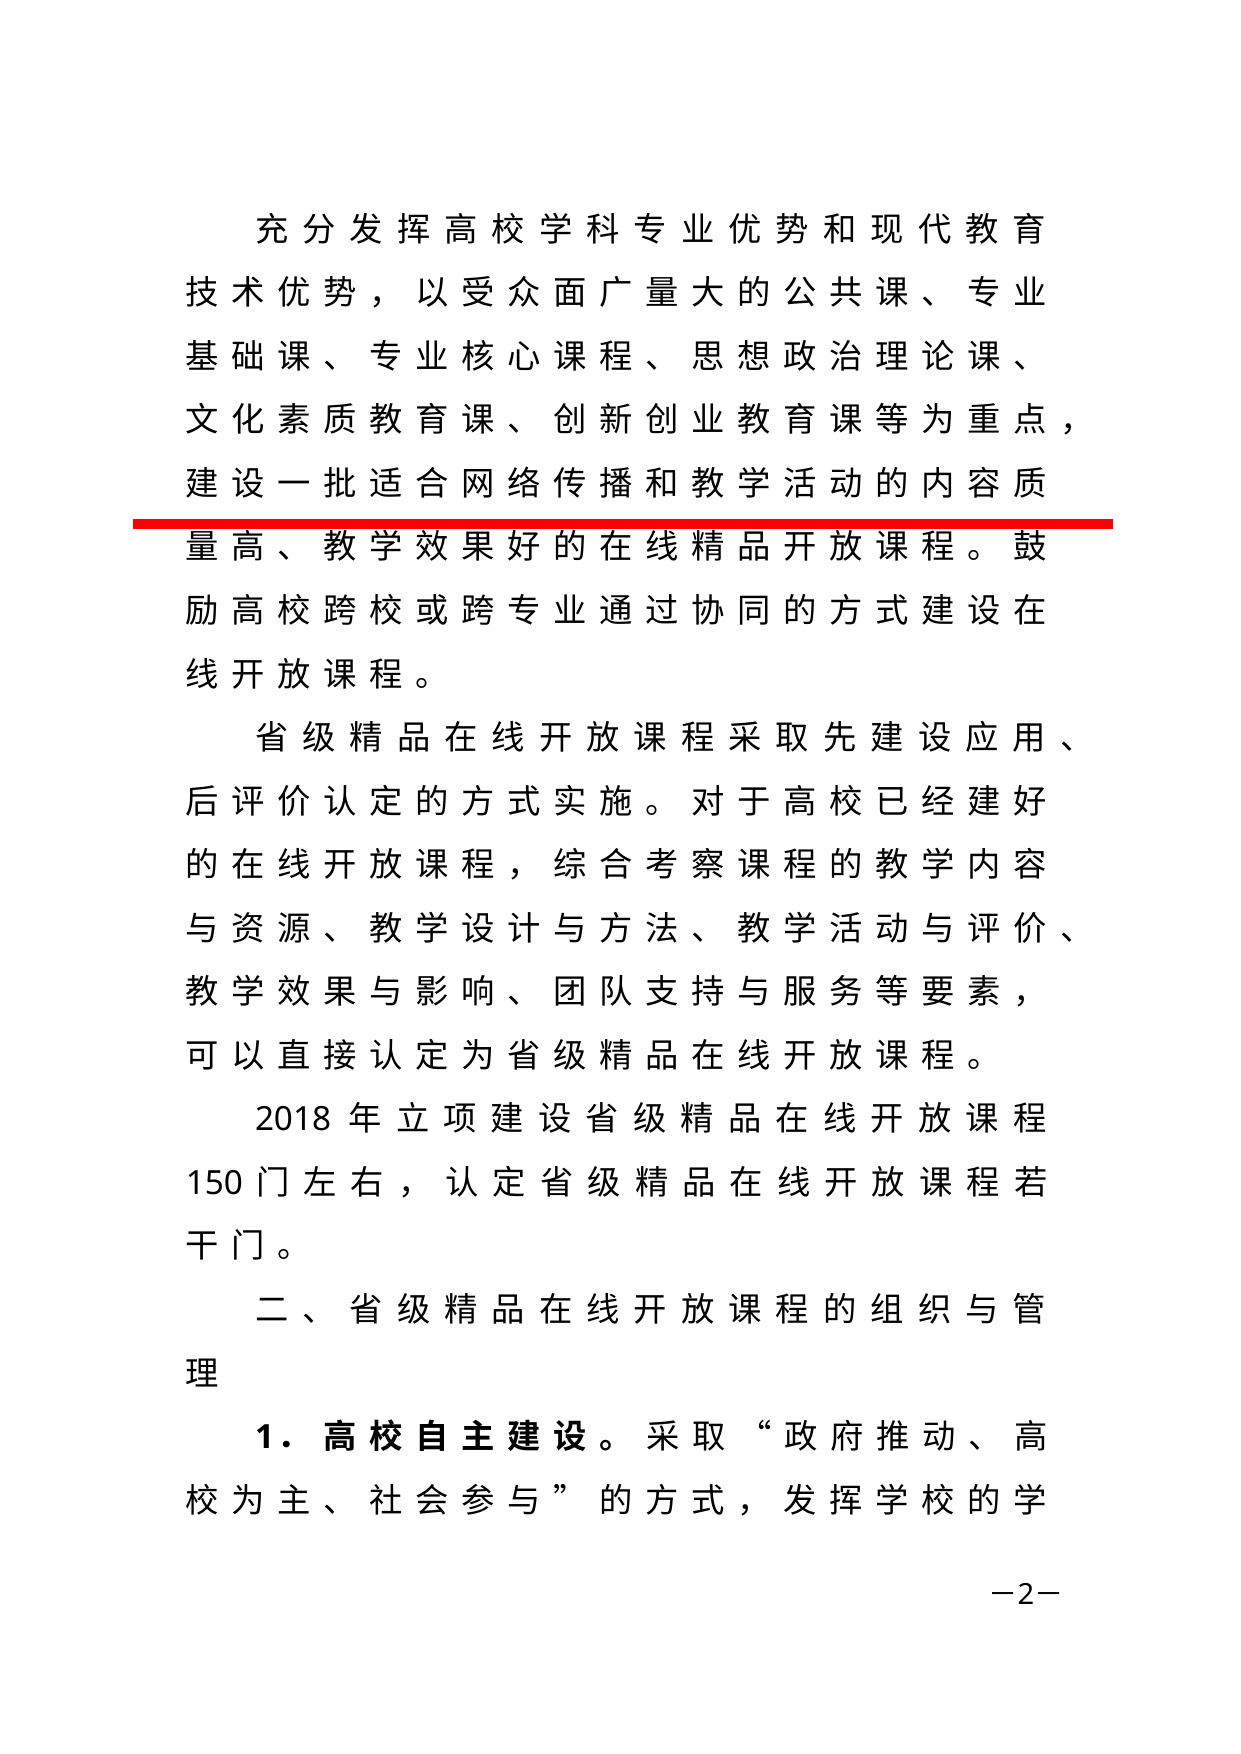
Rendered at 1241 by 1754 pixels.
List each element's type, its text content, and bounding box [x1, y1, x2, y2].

text 充分发挥高校学科专业优势和现代教育技术优势，以受众面广量大的公共课、专业基础课、专业核心课程、思想政治理论课、文化素质教育课、创新创业教育课等为重点，建设一批适合网络传播和教学活动的内容质量高、教学效果好的在线精品开放课程。鼓励高校跨校或跨专业通过协同的方式建设在线开放课程。 [186, 195, 1060, 519]
text 充分发挥高校学科专业优势和现代教育技术优势，以受众面广量大的公共课、专业基础课、专业核心课程、思想政治理论课、文化素质教育课、创新创业教育课等为重点，建设一批适合网络传播和教学活动的内容质量高、教学效果好的在线精品开放课程。鼓励高校跨校或跨专业通过协同的方式建设在线开放课程。 [186, 529, 1060, 703]
text 省级精品在线开放课程采取先建设应用、后评价认定的方式实施。对于高校已经建好的在线开放课程，综合考察课程的教学内容与资源、教学设计与方法、教学活动与评价、教学效果与影响、团队支持与服务等要素，可以直接认定为省级精品在线开放课程。 [186, 703, 1060, 1084]
text 2018年立项建设省级精品在线开放课程150门左右，认定省级精品在线开放课程若干门。 [186, 1084, 1060, 1275]
text 二、省级精品在线开放课程的组织与管理 [186, 1275, 1060, 1402]
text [186, 1402, 1060, 1529]
